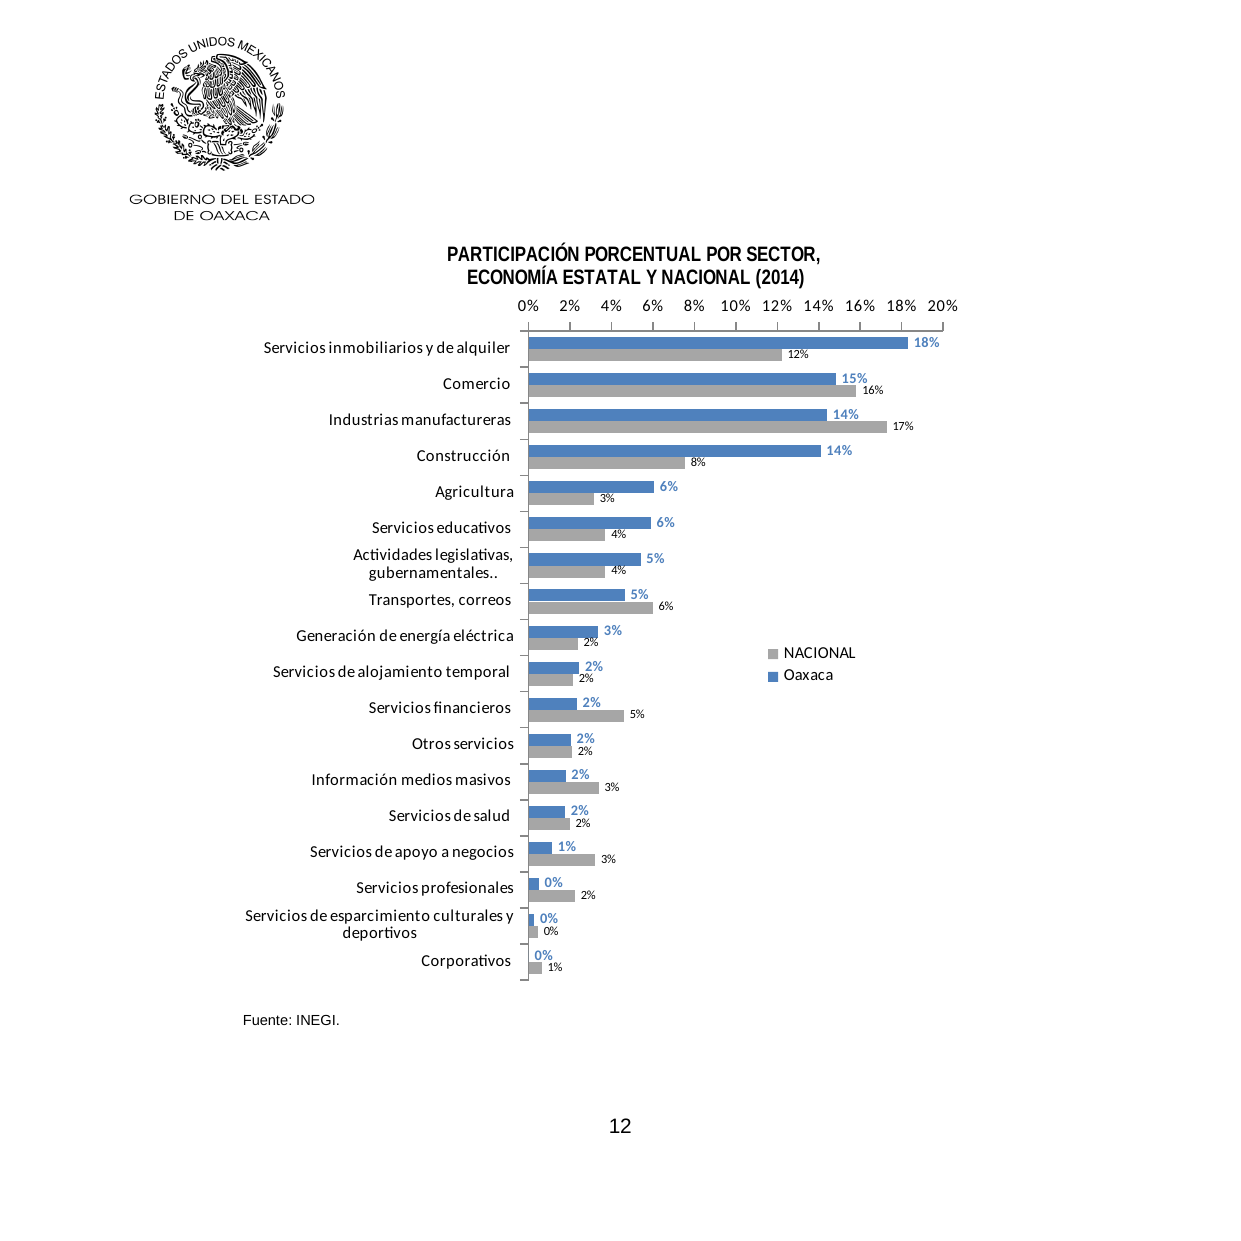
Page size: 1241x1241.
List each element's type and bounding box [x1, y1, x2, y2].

picture [125, 32, 319, 225]
